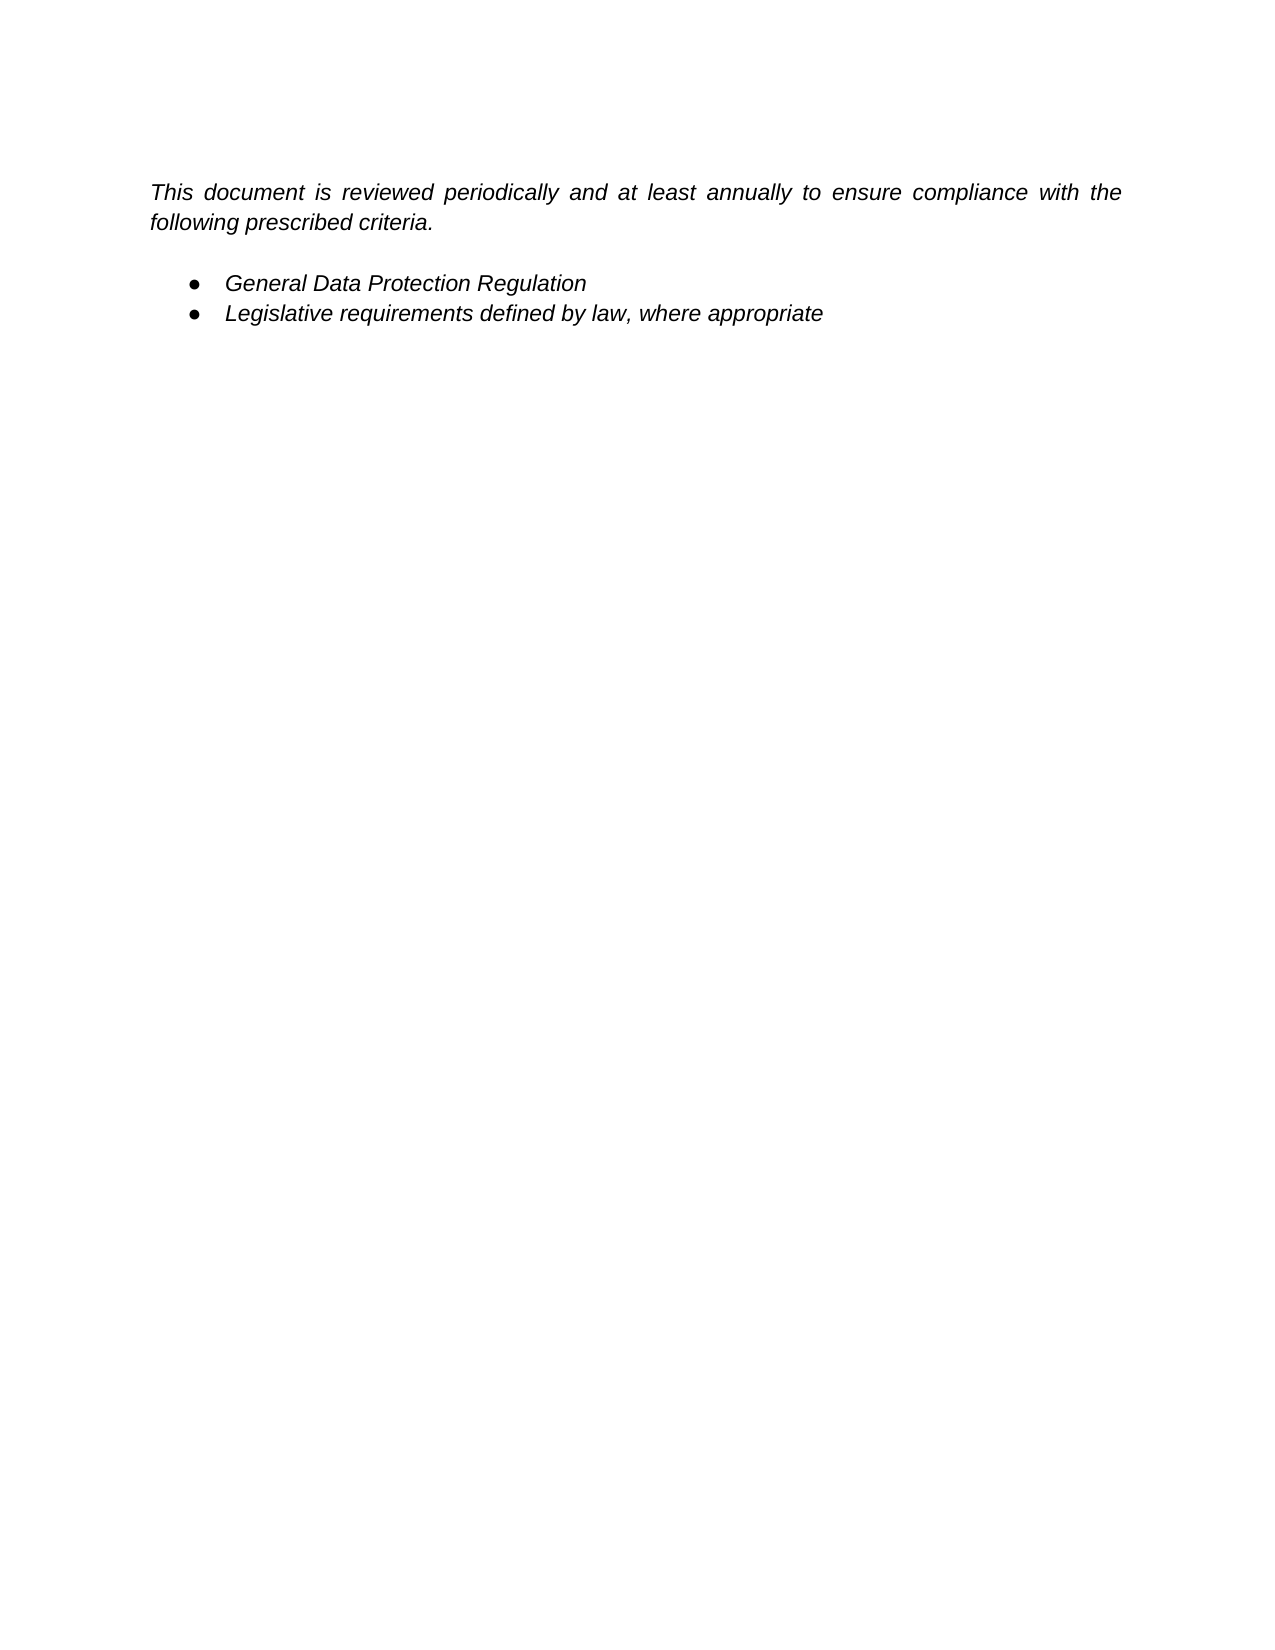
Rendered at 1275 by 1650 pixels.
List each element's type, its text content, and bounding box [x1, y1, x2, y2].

text This document is reviewed periodically and at least annually to ensure compliance with the following prescribed criteria. [150, 179, 1125, 236]
list Legislative requirements defined by law, where appropriate [187, 300, 1125, 326]
list General Data Protection Regulation [187, 269, 1125, 296]
